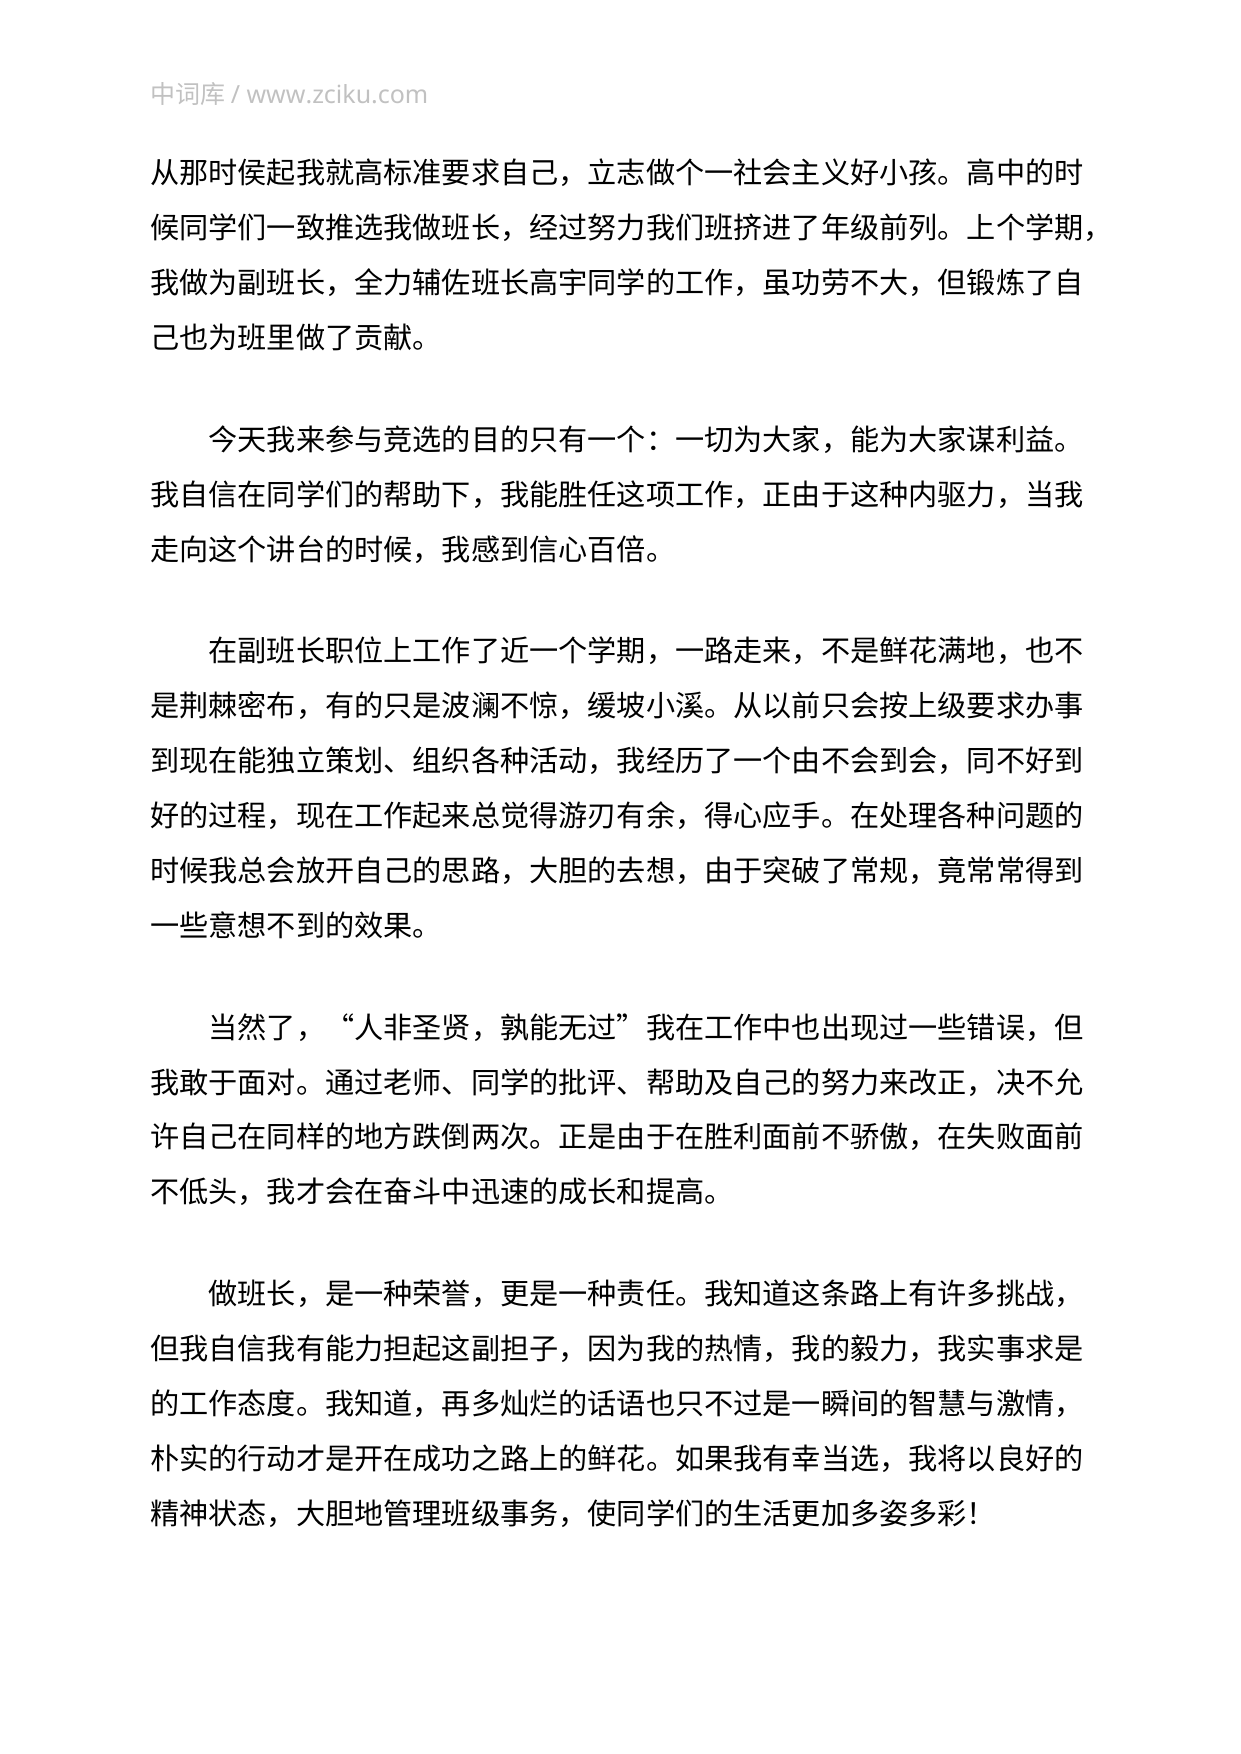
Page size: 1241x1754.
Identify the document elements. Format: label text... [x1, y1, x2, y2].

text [150, 150, 1090, 357]
text 在副班长职位上工作了近一个学期，一路走来，不是鲜花满地，也不是荆棘密布，有的只是波澜不惊，缓坡小溪。从以前只会按上级要求办事到现在能独立策划、组织各种活动，我经历了一个由不会到会，同不好到好的过程，现在工作起来总觉得游刃有余，得心应手。在处理各种问题的时候我总会放开自己的思路，大胆的去想，由于突破了常规，竟常常得到一些意想不到的效果。 [150, 628, 1090, 945]
text 今天我来参与竞选的目的只有一个：一切为大家，能为大家谋利益。我自信在同学们的帮助下，我能胜任这项工作，正由于这种内驱力，当我走向这个讲台的时候，我感到信心百倍。 [150, 416, 1090, 568]
text 做班长，是一种荣誉，更是一种责任。我知道这条路上有许多挑战，但我自信我有能力担起这副担子，因为我的热情，我的毅力，我实事求是的工作态度。我知道，再多灿烂的话语也只不过是一瞬间的智慧与激情，朴实的行动才是开在成功之路上的鲜花。如果我有幸当选，我将以良好的精神状态，大胆地管理班级事务，使同学们的生活更加多姿多彩！ [150, 1271, 1090, 1533]
text 当然了，“人非圣贤，孰能无过”我在工作中也出现过一些错误，但我敢于面对。通过老师、同学的批评、帮助及自己的努力来改正，决不允许自己在同样的地方跌倒两次。正是由于在胜利面前不骄傲，在失败面前不低头，我才会在奋斗中迅速的成长和提高。 [150, 1004, 1090, 1211]
